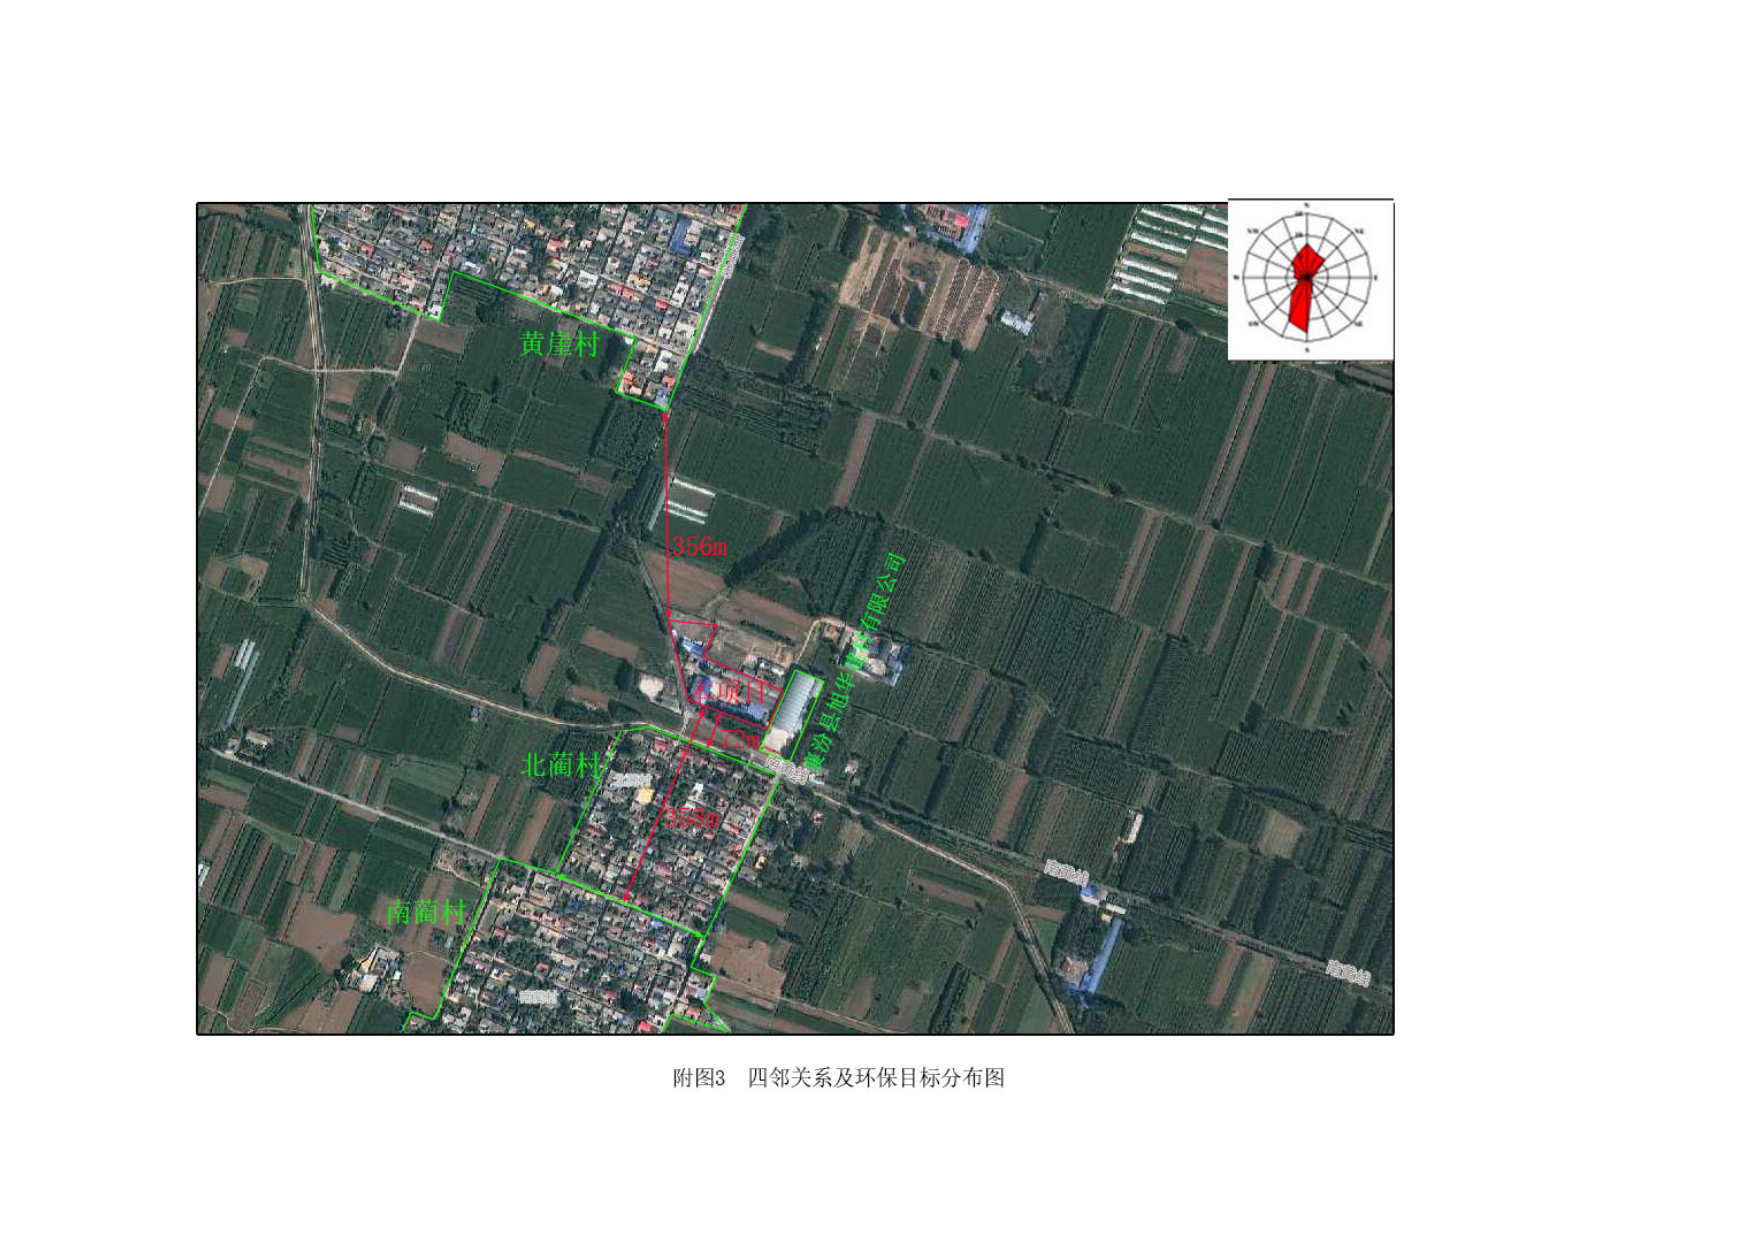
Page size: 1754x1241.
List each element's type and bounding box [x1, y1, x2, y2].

picture [112, 118, 1480, 1121]
